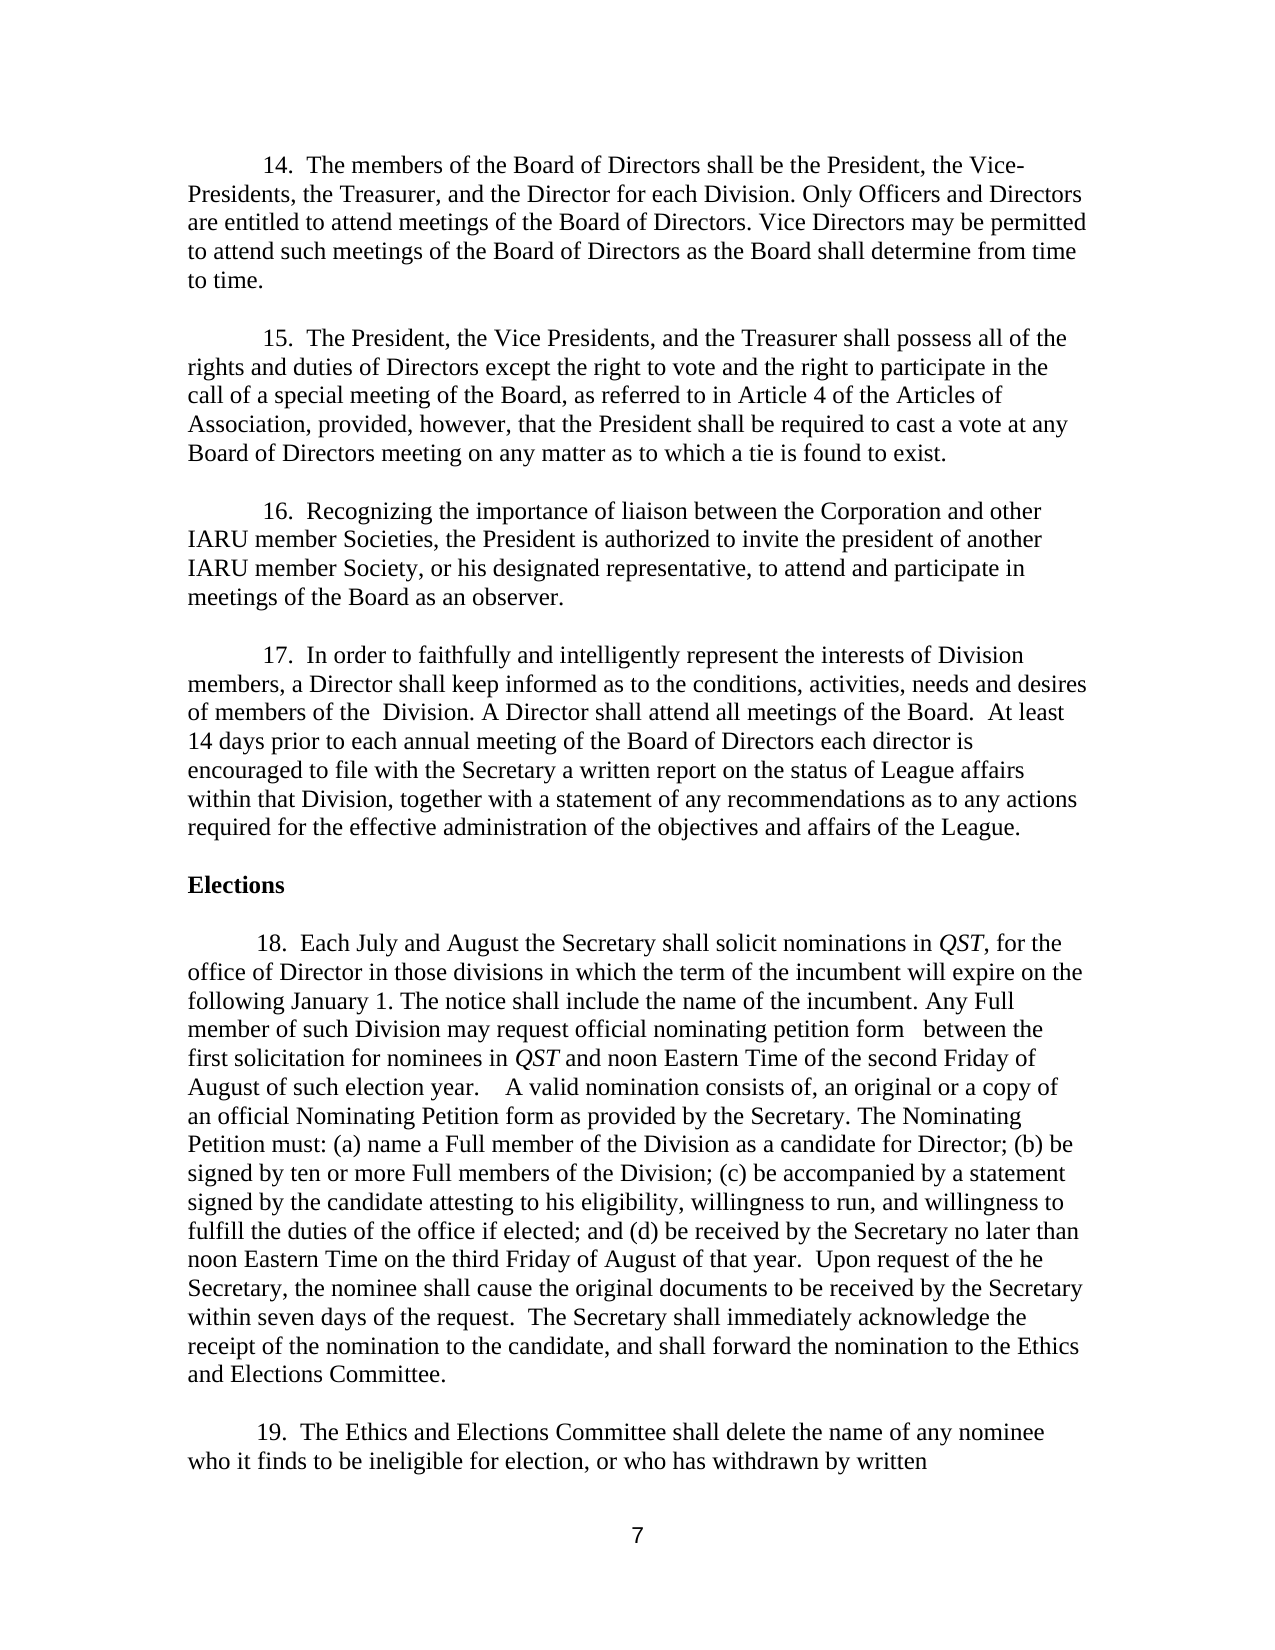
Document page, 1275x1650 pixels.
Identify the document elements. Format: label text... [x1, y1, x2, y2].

text Elections [187, 870, 1087, 899]
text 16. Recognizing the importance of liaison between the Corporation and other IARU member Societies, the President is authorized to invite the president of another IARU member Society, or his designated representative, to attend and participate in meetings of the Board as an observer. [187, 496, 1087, 611]
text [187, 1417, 1087, 1475]
text 14. The members of the Board of Directors shall be the President, the Vice-Presidents, the Treasurer, and the Director for each Division. Only Officers and Directors are entitled to attend meetings of the Board of Directors. Vice Directors may be permitted to attend such meetings of the Board of Directors as the Board shall determine from time to time. [187, 150, 1087, 294]
text 18. Each July and August the Secretary shall solicit nominations in QST, for the office of Director in those divisions in which the term of the incumbent will expire on the following January 1. The notice shall include the name of the incumbent. Any Full member of such Division may request official nominating petition form between the first solicitation for nominees in QST and Eastern Time of the second Friday of August of such election year. A valid nomination consists of, an original or a copy of an official Nominating Petition form as provided by the Secretary. The Nominating Petition must: (a) name a Full member of the Division as a candidate for Director; (b) be signed by ten or more Full members of the Division; (c) be accompanied by a statement signed by the candidate attesting to his eligibility, willingness to run, and willingness to fulfill the duties of the office if elected; and (d) be received by the Secretary no later than noon Eastern Time on the third Friday of August of that year. Upon request of the he Secretary, the nominee shall cause the original documents to be received by the Secretary within seven days of the request. The Secretary shall immediately acknowledge the receipt of the nomination to the candidate, and shall forward the nomination to the Ethics and Elections Committee. [187, 928, 1087, 1388]
text 15. The President, the Vice Presidents, and the Treasurer shall possess all of the rights and duties of Directors except the right to vote and the right to participate in the call of a special meeting of the Board, as referred to in Article 4 of the Articles of Association, provided, however, that the President shall be required to cast a vote at any Board of Directors meeting on any matter as to which a tie is found to exist. [187, 323, 1087, 467]
text 17. In order to faithfully and intelligently represent the interests of Division members, a Director shall keep informed as to the conditions, activities, needs and desires of members of the Division. A Director shall attend all meetings of the Board. At least 14 days prior to each annual meeting of the Board of Directors each director is encouraged to file with the Secretary a written report on the status of League affairs within that Division, together with a statement of any recommendations as to any actions required for the effective administration of the objectives and affairs of the League. [187, 640, 1087, 841]
